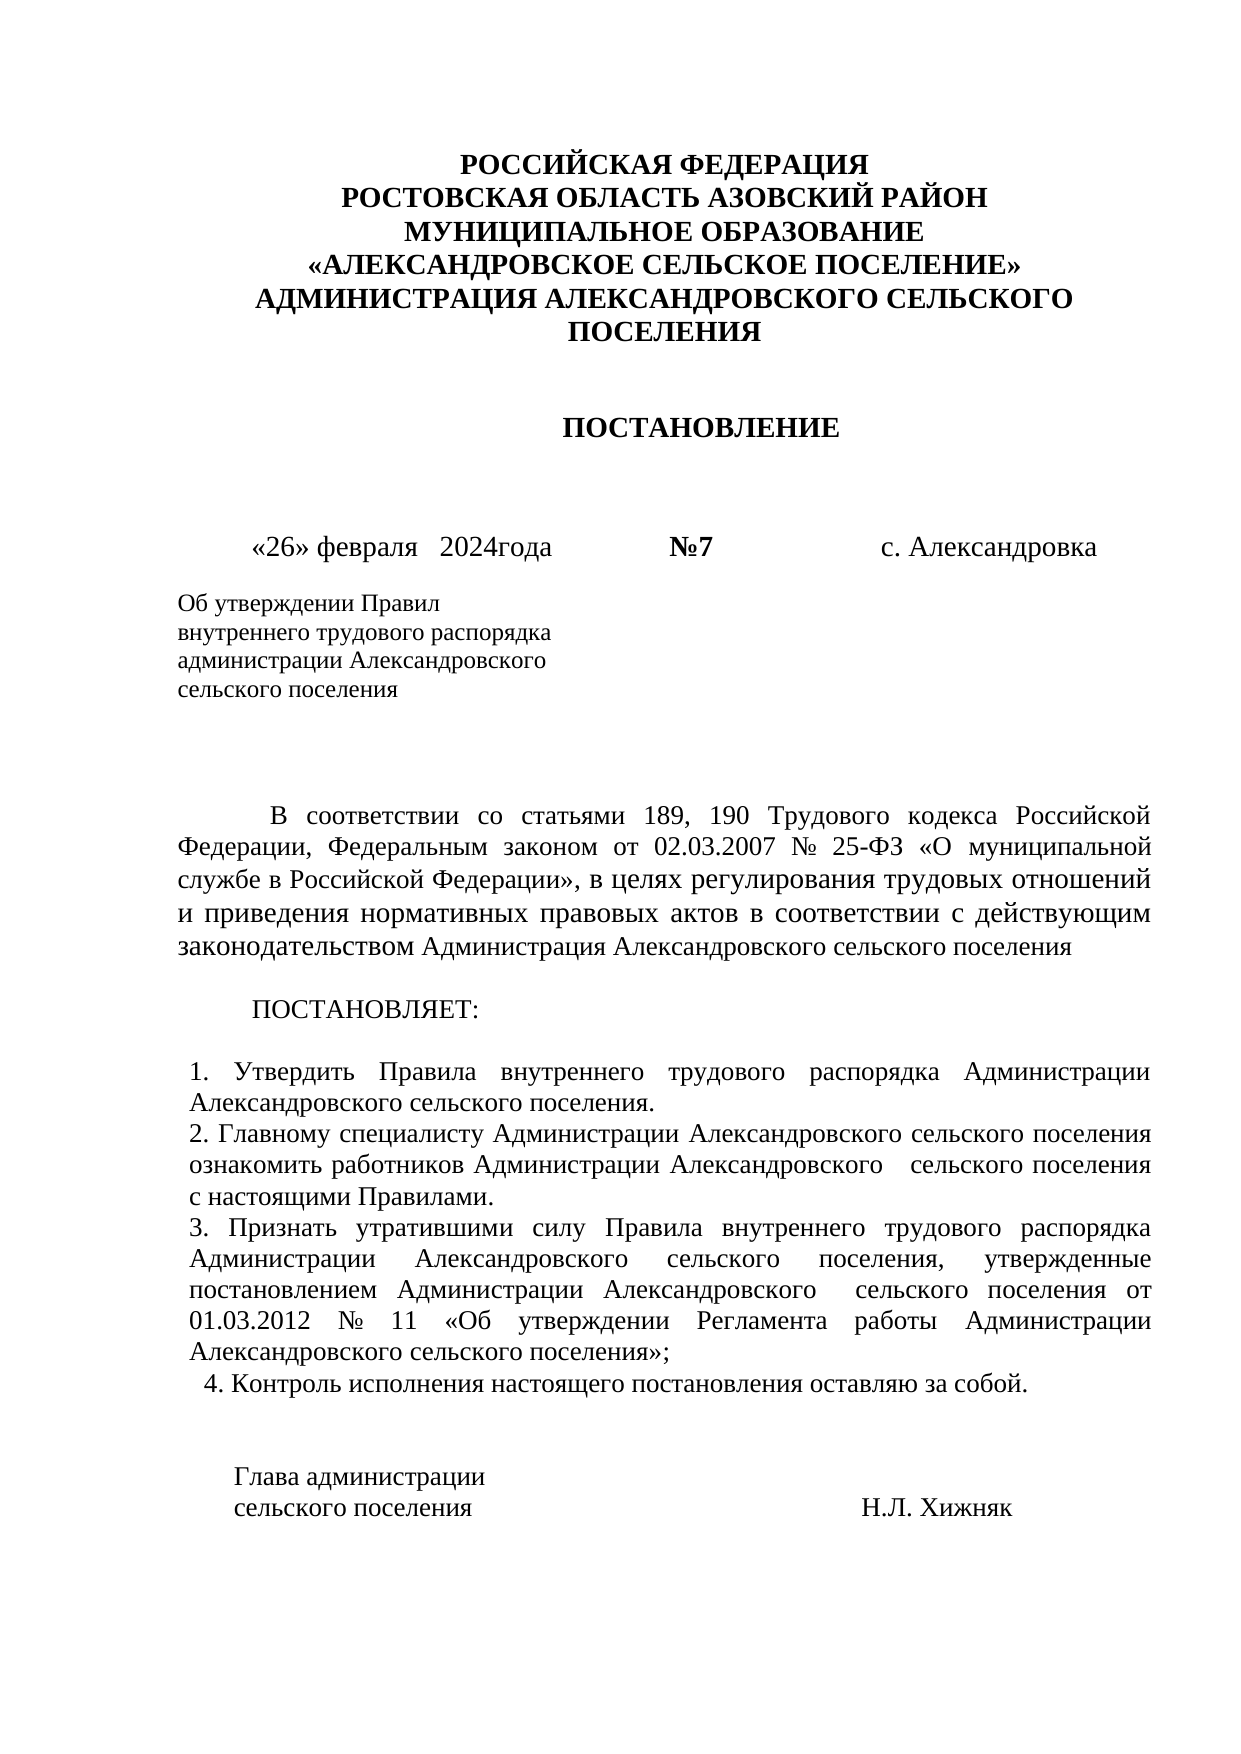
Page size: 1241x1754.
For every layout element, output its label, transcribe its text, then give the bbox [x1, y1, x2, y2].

text 3. Признать утратившими силу Правила внутреннего трудового распорядка Администрации Александровского сельского поселения, утвержденные постановлением Администрации Александровского сельского поселения от 01.03.2012 № 11 «Об утверждении Регламента работы Администрации Александровского сельского поселения»; [189, 1211, 1152, 1367]
text сельского поселения [177, 674, 1152, 703]
text сельского поселения Н.Л. Хижняк [177, 1491, 1152, 1522]
text 4. Контроль исполнения настоящего постановления оставляю за собой. [148, 1367, 1152, 1398]
text РОССИЙСКАЯ ФЕДЕРАЦИЯ [177, 147, 1152, 180]
text Глава администрации [177, 1460, 1152, 1491]
text 2. Главному специалисту Администрации Александровского сельского поселения ознакомить работников Администрации Александровского сельского поселения с настоящими Правилами. [189, 1117, 1152, 1211]
text ПОСТАНОВЛЕНИЕ [177, 410, 1152, 443]
text внутреннего трудового распорядка [177, 617, 1152, 646]
text администрации Александровского [177, 646, 1152, 674]
list 1. Утвердить Правила внутреннего трудового распорядка Администрации Александровского сельского поселения. [189, 1055, 1152, 1117]
text «26» февраля 2024года №7 с. Александровка [177, 529, 1152, 562]
text «АЛЕКСАНДРОВСКОЕ СЕЛЬСКОЕ ПОСЕЛЕНИЕ» [177, 247, 1152, 281]
text РОСТОВСКАЯ ОБЛАСТЬ АЗОВСКИЙ РАЙОН [177, 180, 1152, 214]
text АДМИНИСТРАЦИЯ АЛЕКСАНДРОВСКОГО СЕЛЬСКОГО ПОСЕЛЕНИЯ [177, 281, 1152, 348]
text Об утверждении Правил [177, 588, 1152, 617]
text МУНИЦИПАЛЬНОЕ ОБРАЗОВАНИЕ [177, 214, 1152, 247]
text ПОСТАНОВЛЯЕТ: [177, 993, 1152, 1024]
text В соответствии со статьями 189, 190 Трудового кодекса Российской Федерации, Федеральным законом от 02.03.2007 № 25-ФЗ «О муниципальной службе в Российской Федерации», в целях регулирования трудовых отношений и приведения нормативных правовых актов в соответствии с действующим законодательством Администрация Александровского сельского поселения [177, 799, 1152, 962]
